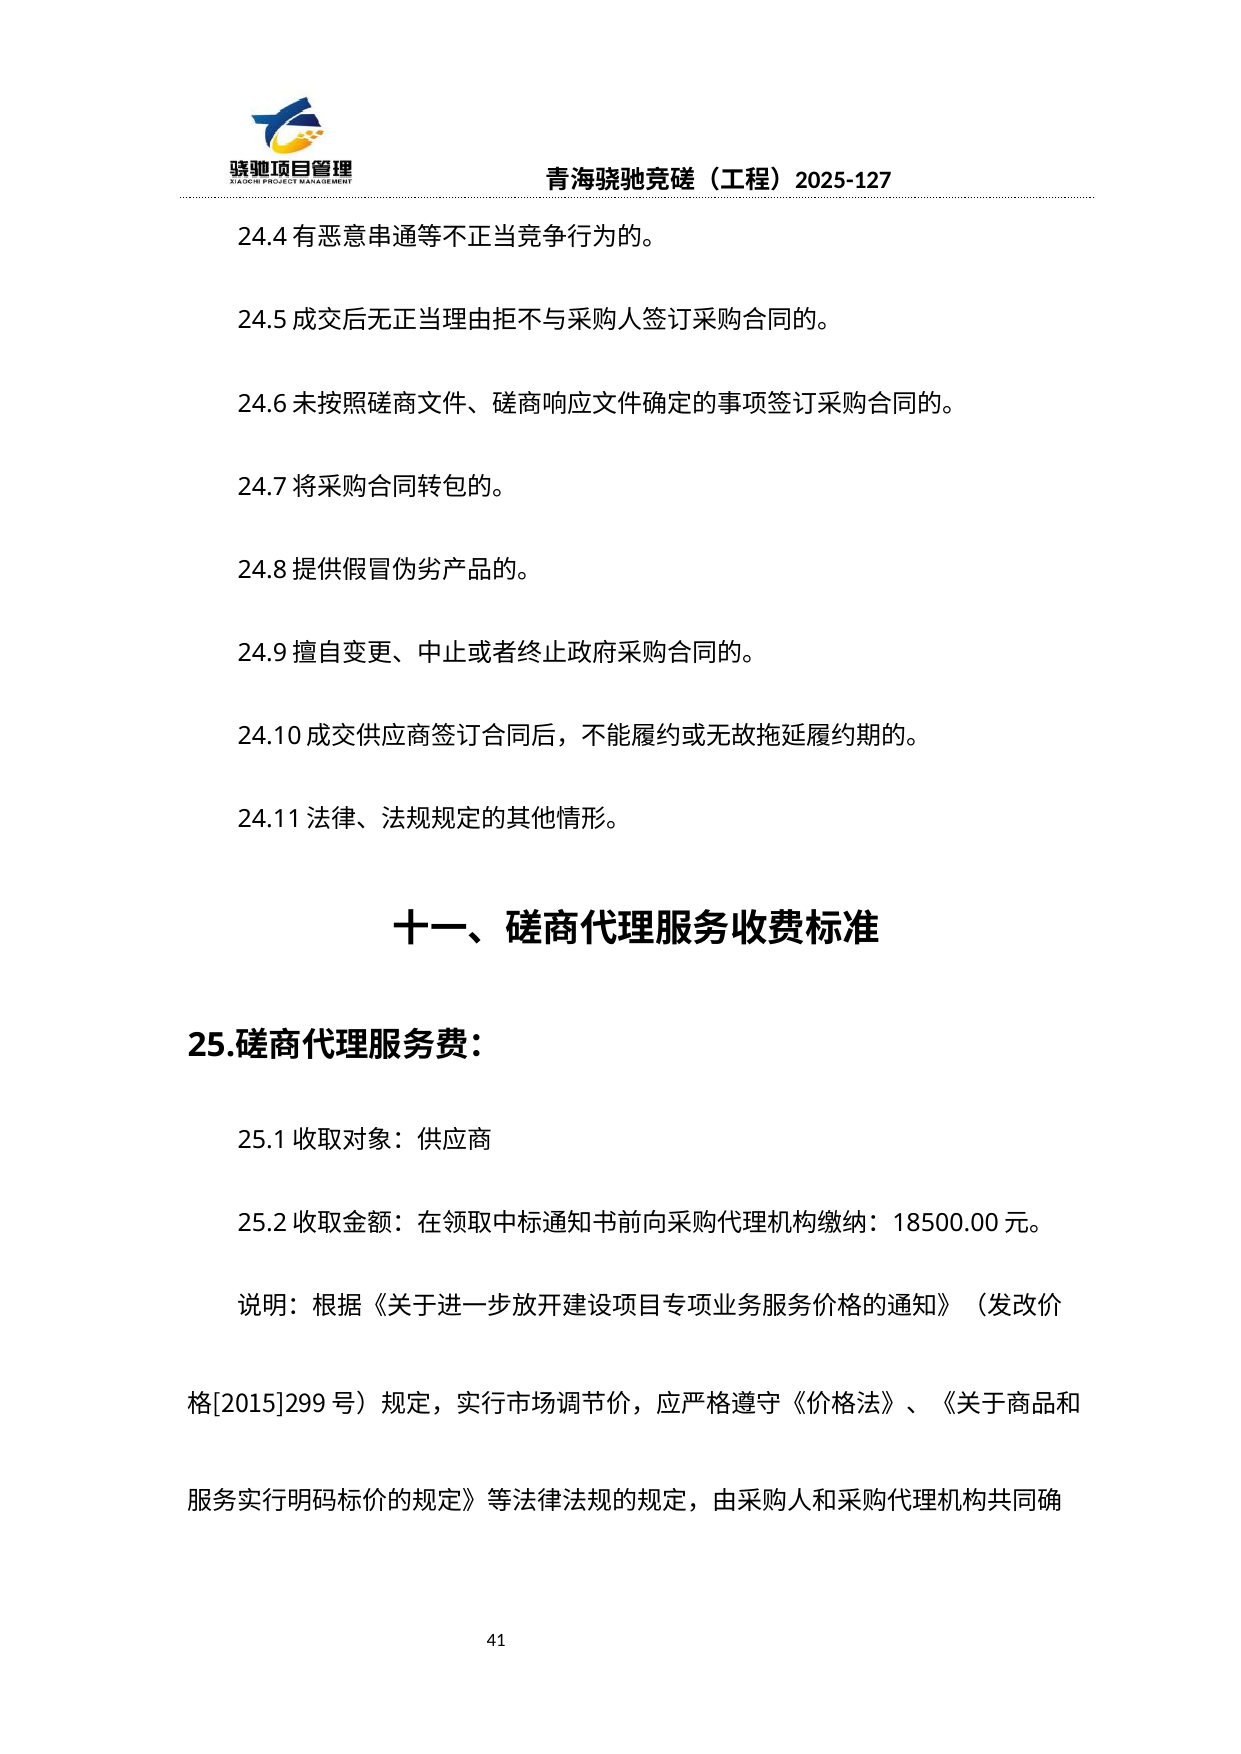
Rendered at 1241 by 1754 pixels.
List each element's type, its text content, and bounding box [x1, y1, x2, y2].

text 说明：根据《关于进一步放开建设项目专项业务服务价格的通知》（发改价格[2015]299号）规定，实行市场调节价，应严格遵守《价格法》、《关于商品和服务实行明码标价的规定》等法律法规的规定，由采购人和采购代理机构共同确定合理的收费金额。 [187, 1271, 1085, 1531]
text 24.7将采购合同转包的。 [187, 452, 1085, 517]
picture [187, 90, 390, 189]
text 24.8提供假冒伪劣产品的。 [187, 535, 1085, 600]
text 24.6未按照磋商文件、磋商响应文件确定的事项签订采购合同的。 [187, 369, 1085, 434]
text 25.1收取对象：供应商 [187, 1105, 1085, 1170]
text 24.10成交供应商签订合同后，不能履约或无故拖延履约期的。 [187, 701, 1085, 766]
title 磋商代理服务收费标准 [187, 892, 1085, 957]
text 24.4有恶意串通等不正当竞争行为的。 [187, 202, 1085, 267]
text 24.11法律、法规规定的其他情形。 [187, 784, 1085, 849]
title 25.磋商代理服务费： [187, 1009, 1085, 1074]
text 24.9擅自变更、中止或者终止政府采购合同的。 [187, 618, 1085, 683]
text 25.2收取金额：在领取中标通知书前向采购代理机构缴纳：18500.00元。 [187, 1188, 1085, 1253]
text 24.5成交后无正当理由拒不与采购人签订采购合同的。 [187, 286, 1085, 351]
